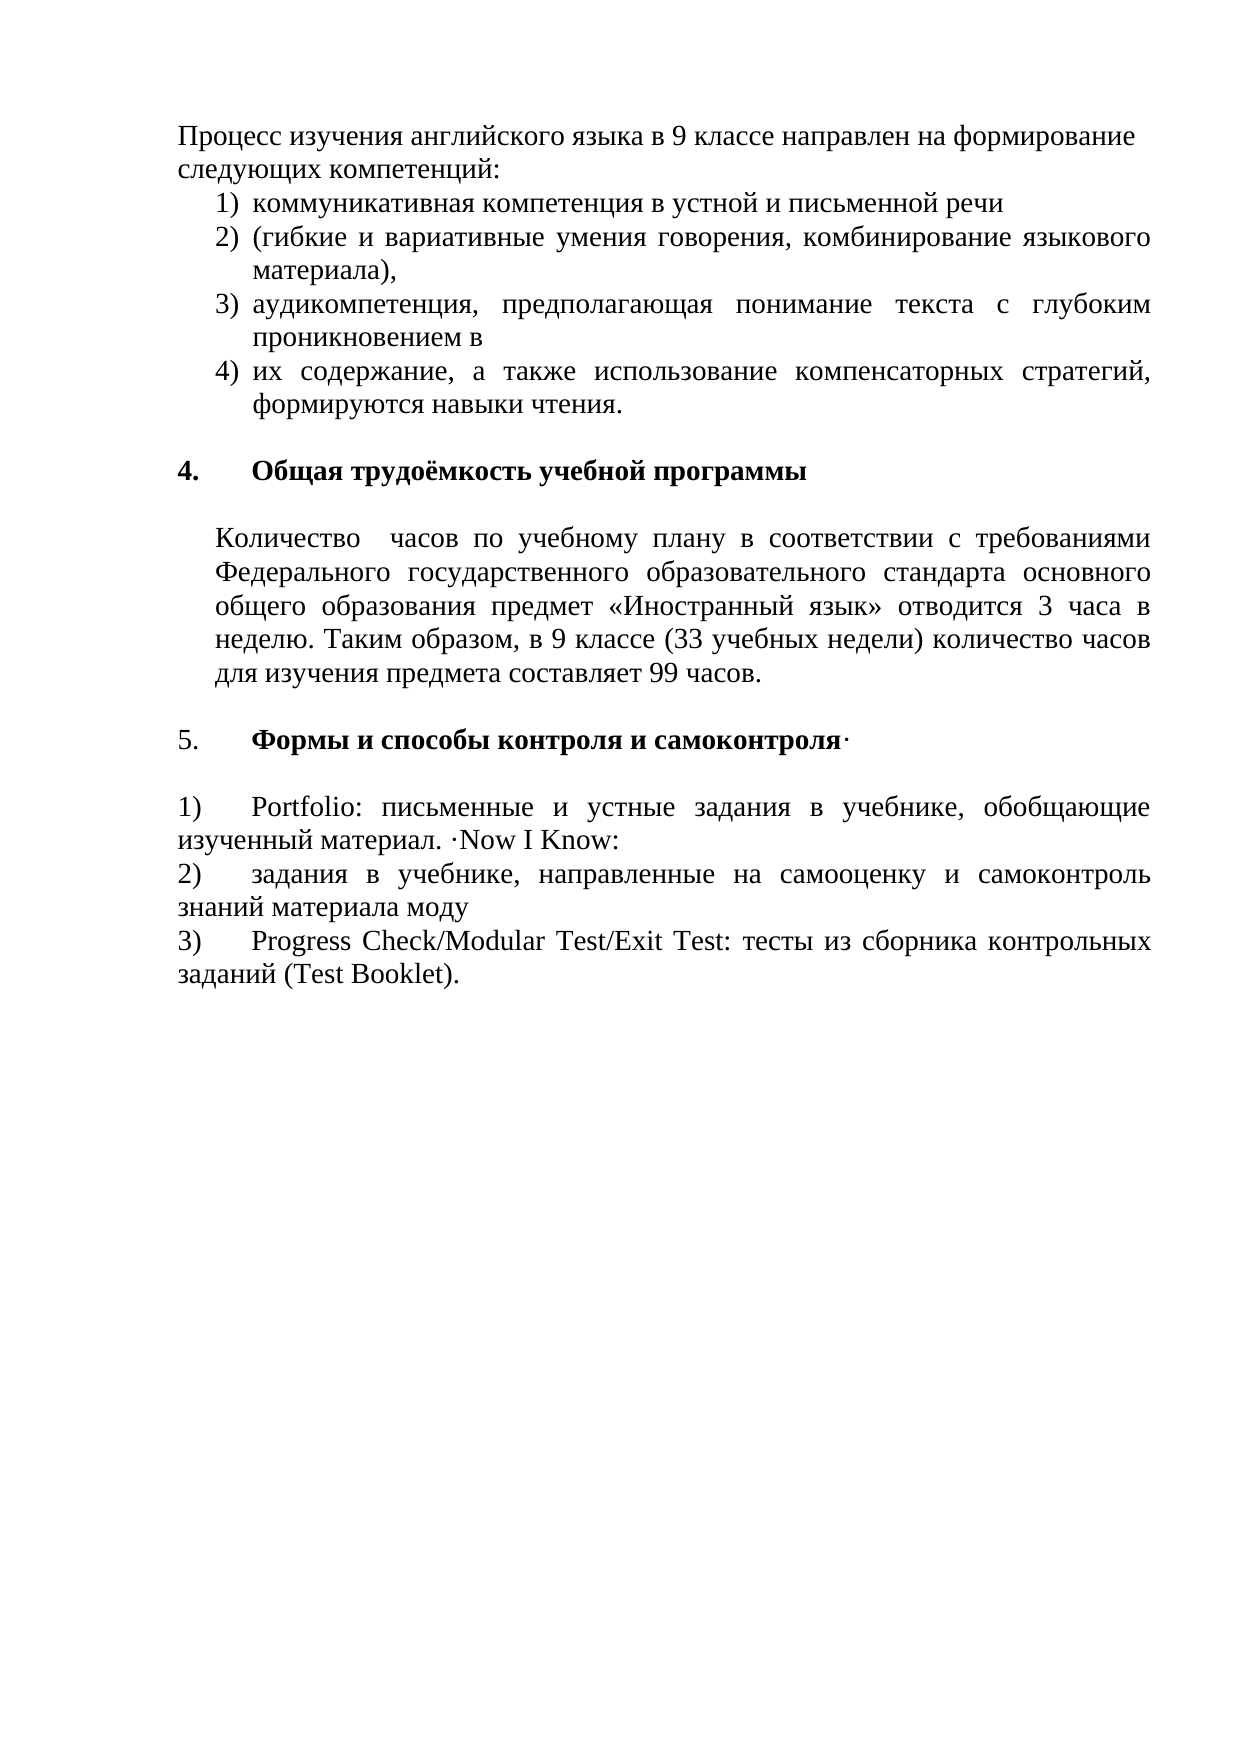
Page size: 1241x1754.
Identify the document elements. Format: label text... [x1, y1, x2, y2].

list Формы и способы контроля и самоконтроля· [177, 722, 1152, 755]
list задания в учебнике, направленные на самооценку и самоконтроль знаний материала моду [177, 856, 1152, 923]
text Процесс изучения английского языка в 9 классе направлен на формирование [177, 118, 1152, 152]
list аудикомпетенция, предполагающая понимание текста с глубоким проникновением в [215, 286, 1152, 353]
list коммуникативная компетенция в устной и письменной речи [215, 185, 1152, 219]
list их содержание, а также использование компенсаторных стратегий, формируются навыки чтения. [215, 353, 1152, 420]
list Общая трудоёмкость учебной программы [177, 453, 1152, 487]
text следующих компетенций: [177, 152, 1152, 185]
list (гибкие и вариативные умения говорения, комбинирование языкового материала), [215, 219, 1152, 286]
list Progress Check/Modular Test/Exit Test: тесты из сборника контрольных заданий (Test Booklet). [177, 923, 1152, 990]
list Portfolio: письменные и устные задания в учебнике, обобщающие изученный материал. ·Now I Know: [177, 789, 1152, 856]
text Количество часов по учебному плану в соответствии с требованиями Федерального государственного образовательного стандарта основного общего образования предмет «Иностранный язык» отводится 3 часа в неделю. Таким образом, в 9 классе (33 учебных недели) количество часов для изучения предмета составляет 99 часов. [215, 521, 1152, 688]
